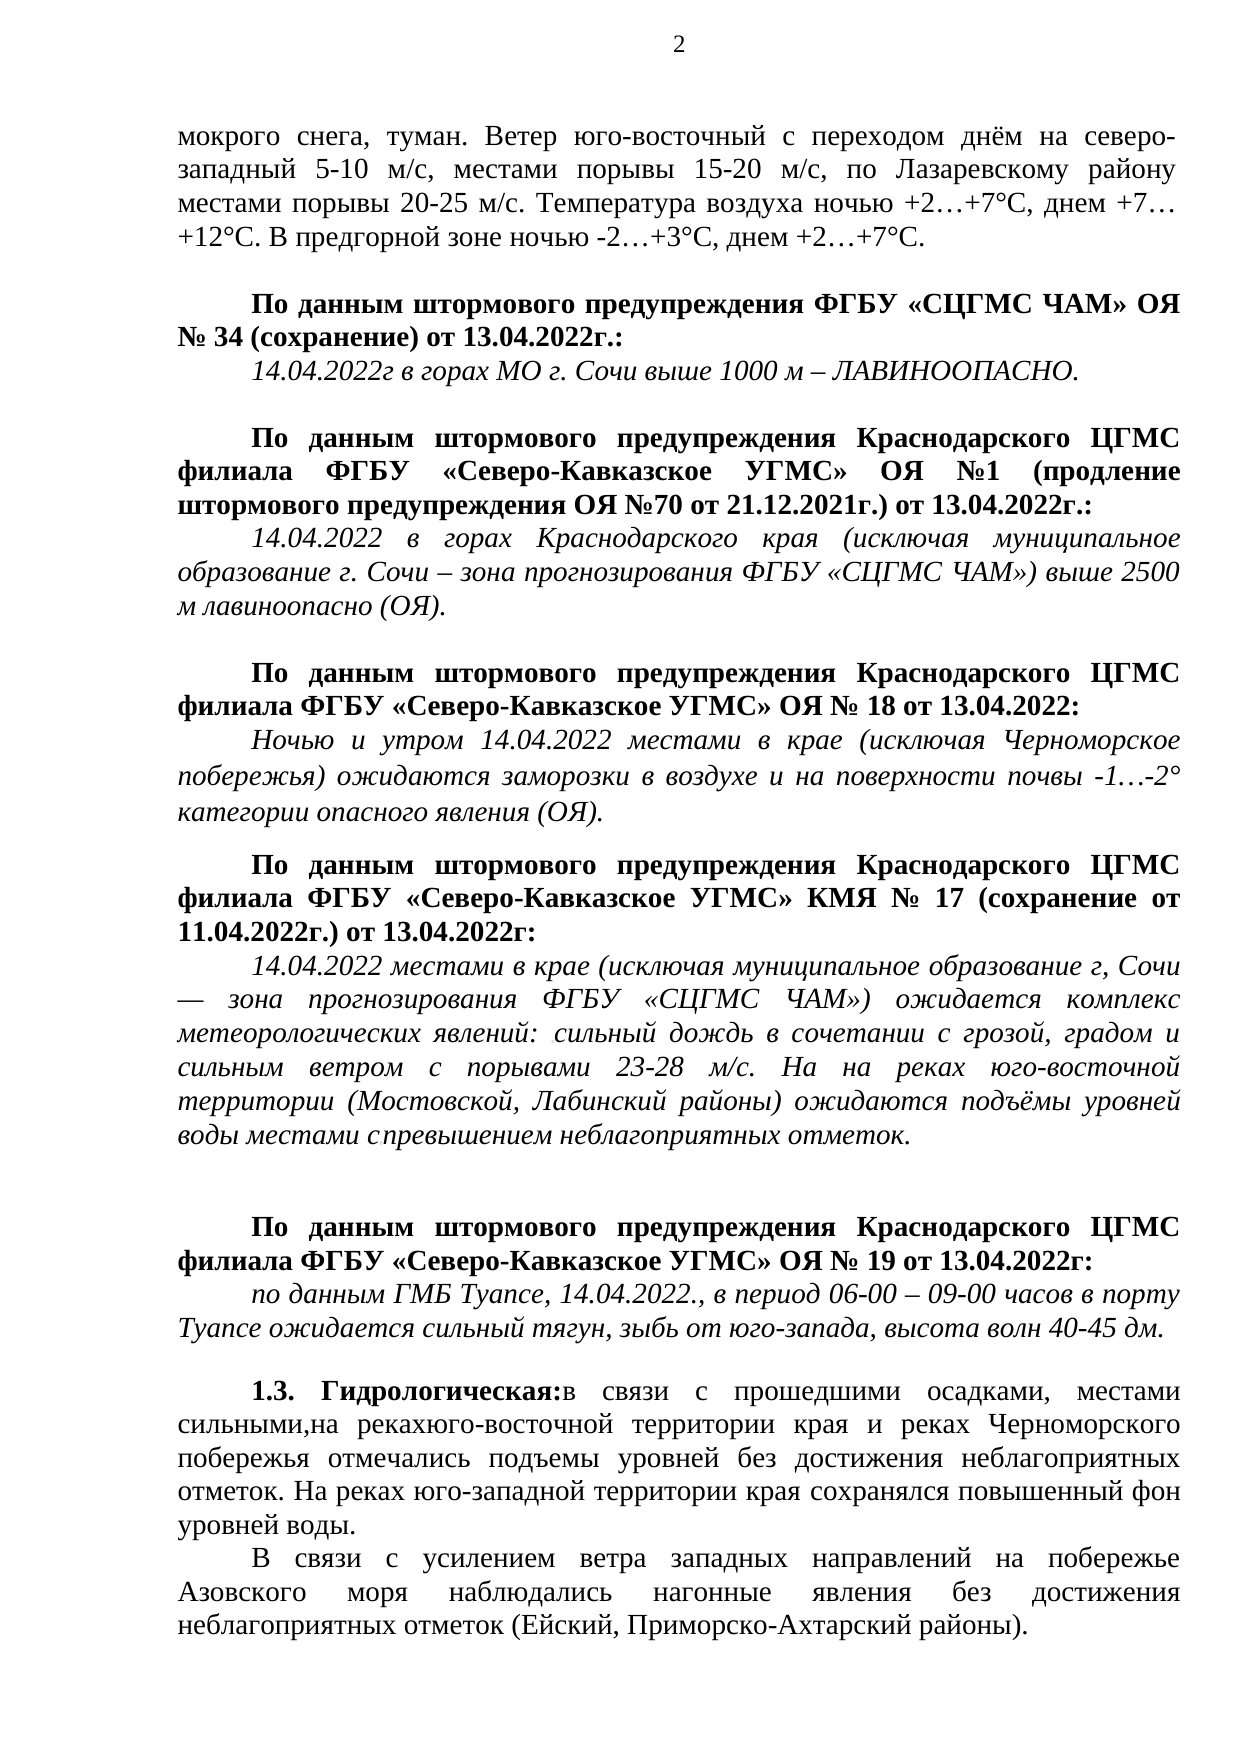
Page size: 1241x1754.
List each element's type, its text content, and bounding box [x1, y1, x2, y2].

text По данным штормового предупреждения Краснодарского ЦГМС филиала ФГБУ «Северо-Кавказское УГМС» ОЯ № 19 от 13.04.2022г: [177, 1209, 1181, 1276]
text 14.04.2022 местами в крае (исключая муниципальное образование г, Сочи — зона прогнозирования ФГБУ «СЦГМС ЧАМ») ожидается комплекс метеорологических явлений: сильный дождь в сочетании с грозой, градом и сильным ветром с порывами 23-28 м/с. На на реках юго-восточной территории (Мостовской, Лабинский районы) ожидаются подъёмы уровней воды местами спревышением неблагоприятных отметок. [177, 948, 1181, 1150]
text Ночью и утром 14.04.2022 местами в крае (исключая Черноморское побережья) ожидаются заморозки в воздухе и на поверхности почвы -1…-2° категории опасного явления (ОЯ). [177, 722, 1181, 828]
text 14.04.2022 в горах Краснодарского края (исключая муниципальное образование г. Сочи – зона прогнозирования ФГБУ «СЦГМС ЧАМ») выше 2500 м лавиноопасно (ОЯ). [177, 521, 1181, 621]
text В связи с усилением ветра западных направлений на побережье Азовского моря наблюдались нагонные явления без достижения неблагоприятных отметок (Ейский, Приморско-Ахтарский районы). [177, 1540, 1181, 1641]
text По данным штормового предупреждения Краснодарского ЦГМС филиала ФГБУ «Северо-Кавказское УГМС» ОЯ № 18 от 13.04.2022: [177, 655, 1181, 722]
text 1.3. Гидрологическая:в связи с прошедшими осадками, местами сильными,на рекахюго-восточной территории края и реках Черноморского побережья отмечались подъемы уровней без достижения неблагоприятных отметок. На реках юго-западной территории края сохранялся повышенный фон уровней воды. [177, 1373, 1181, 1540]
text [177, 118, 1177, 252]
text По данным штормового предупреждения Краснодарского ЦГМС филиала ФГБУ «Северо-Кавказское УГМС» КМЯ № 17 (сохранение от 11.04.2022г.) от 13.04.2022г: [177, 847, 1181, 948]
text 14.04.2022г в горах МО г. Сочи выше 1000 м – ЛАВИНООПАСНО. [177, 353, 1181, 386]
text По данным штормового предупреждения Краснодарского ЦГМС филиала ФГБУ «Северо-Кавказское УГМС» ОЯ №1 (продление штормового предупреждения ОЯ №70 от 21.12.2021г.) от 13.04.2022г.: [177, 420, 1181, 521]
text По данным штормового предупреждения ФГБУ «СЦГМС ЧАМ» ОЯ № 34 (сохранение) от 13.04.2022г.: [177, 286, 1181, 353]
text по данным ГМБ Туапсе, 14.04.2022., в период 06-00 – 09-00 часов в порту Туапсе ожидается сильный тягун, зыбь от юго-запада, высота волн 40-45 дм. [177, 1276, 1181, 1343]
